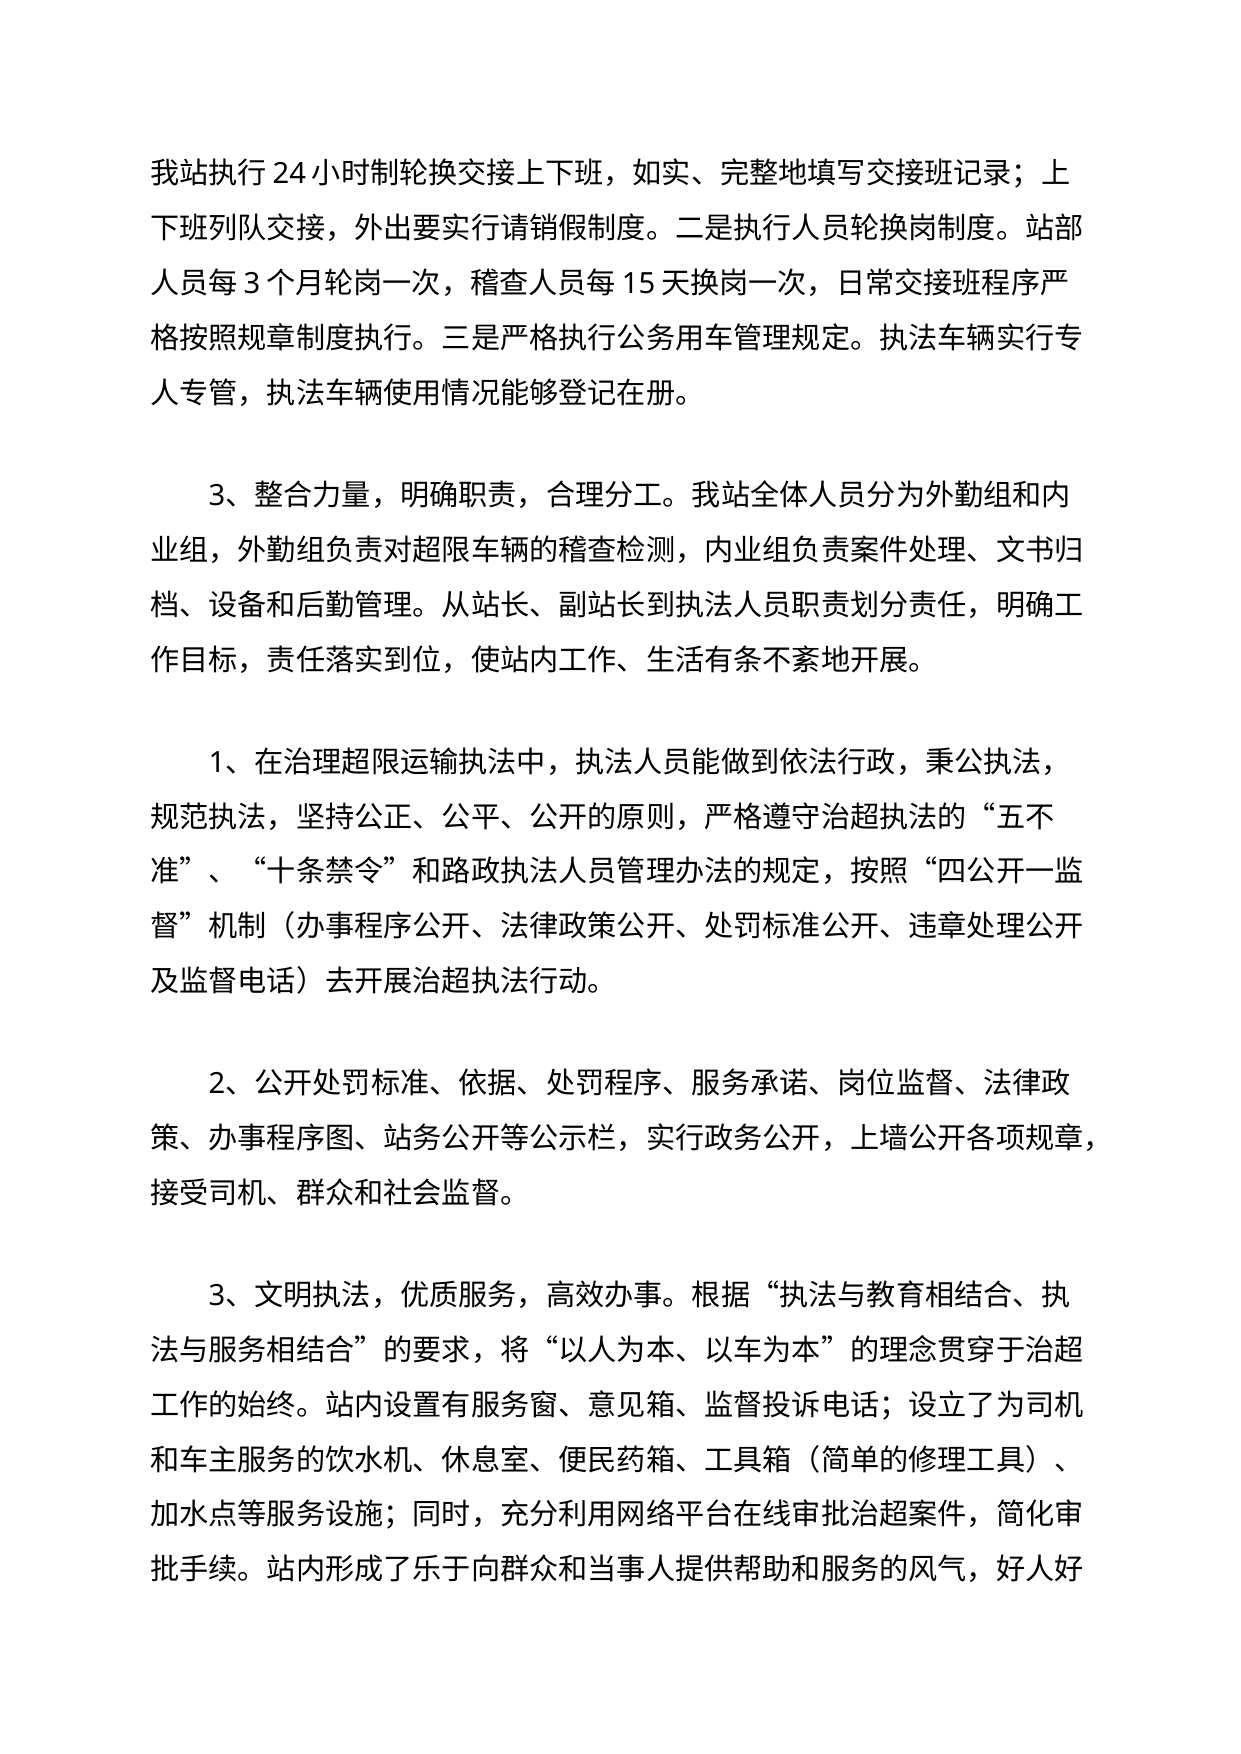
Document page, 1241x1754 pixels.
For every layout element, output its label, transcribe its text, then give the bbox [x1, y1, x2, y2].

text 1、在治理超限运输执法中，执法人员能做到依法行政，秉公执法，规范执法，坚持公正、公平、公开的原则，严格遵守治超执法的“五不准”、“十条禁令”和路政执法人员管理办法的规定，按照“四公开一监督”机制（办事程序公开、法律政策公开、处罚标准公开、违章处理公开及监督电话）去开展治超执法行动。 [150, 738, 1090, 1000]
text 2、公开处罚标准、依据、处罚程序、服务承诺、岗位监督、法律政策、办事程序图、站务公开等公示栏，实行政务公开，上墙公开各项规章，接受司机、群众和社会监督。 [150, 1059, 1090, 1212]
text 3、整合力量，明确职责，合理分工。我站全体人员分为外勤组和内业组，外勤组负责对超限车辆的稽查检测，内业组负责案件处理、文书归档、设备和后勤管理。从站长、副站长到执法人员职责划分责任，明确工作目标，责任落实到位，使站内工作、生活有条不紊地开展。 [150, 472, 1090, 679]
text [150, 150, 1090, 412]
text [150, 1271, 1090, 1588]
